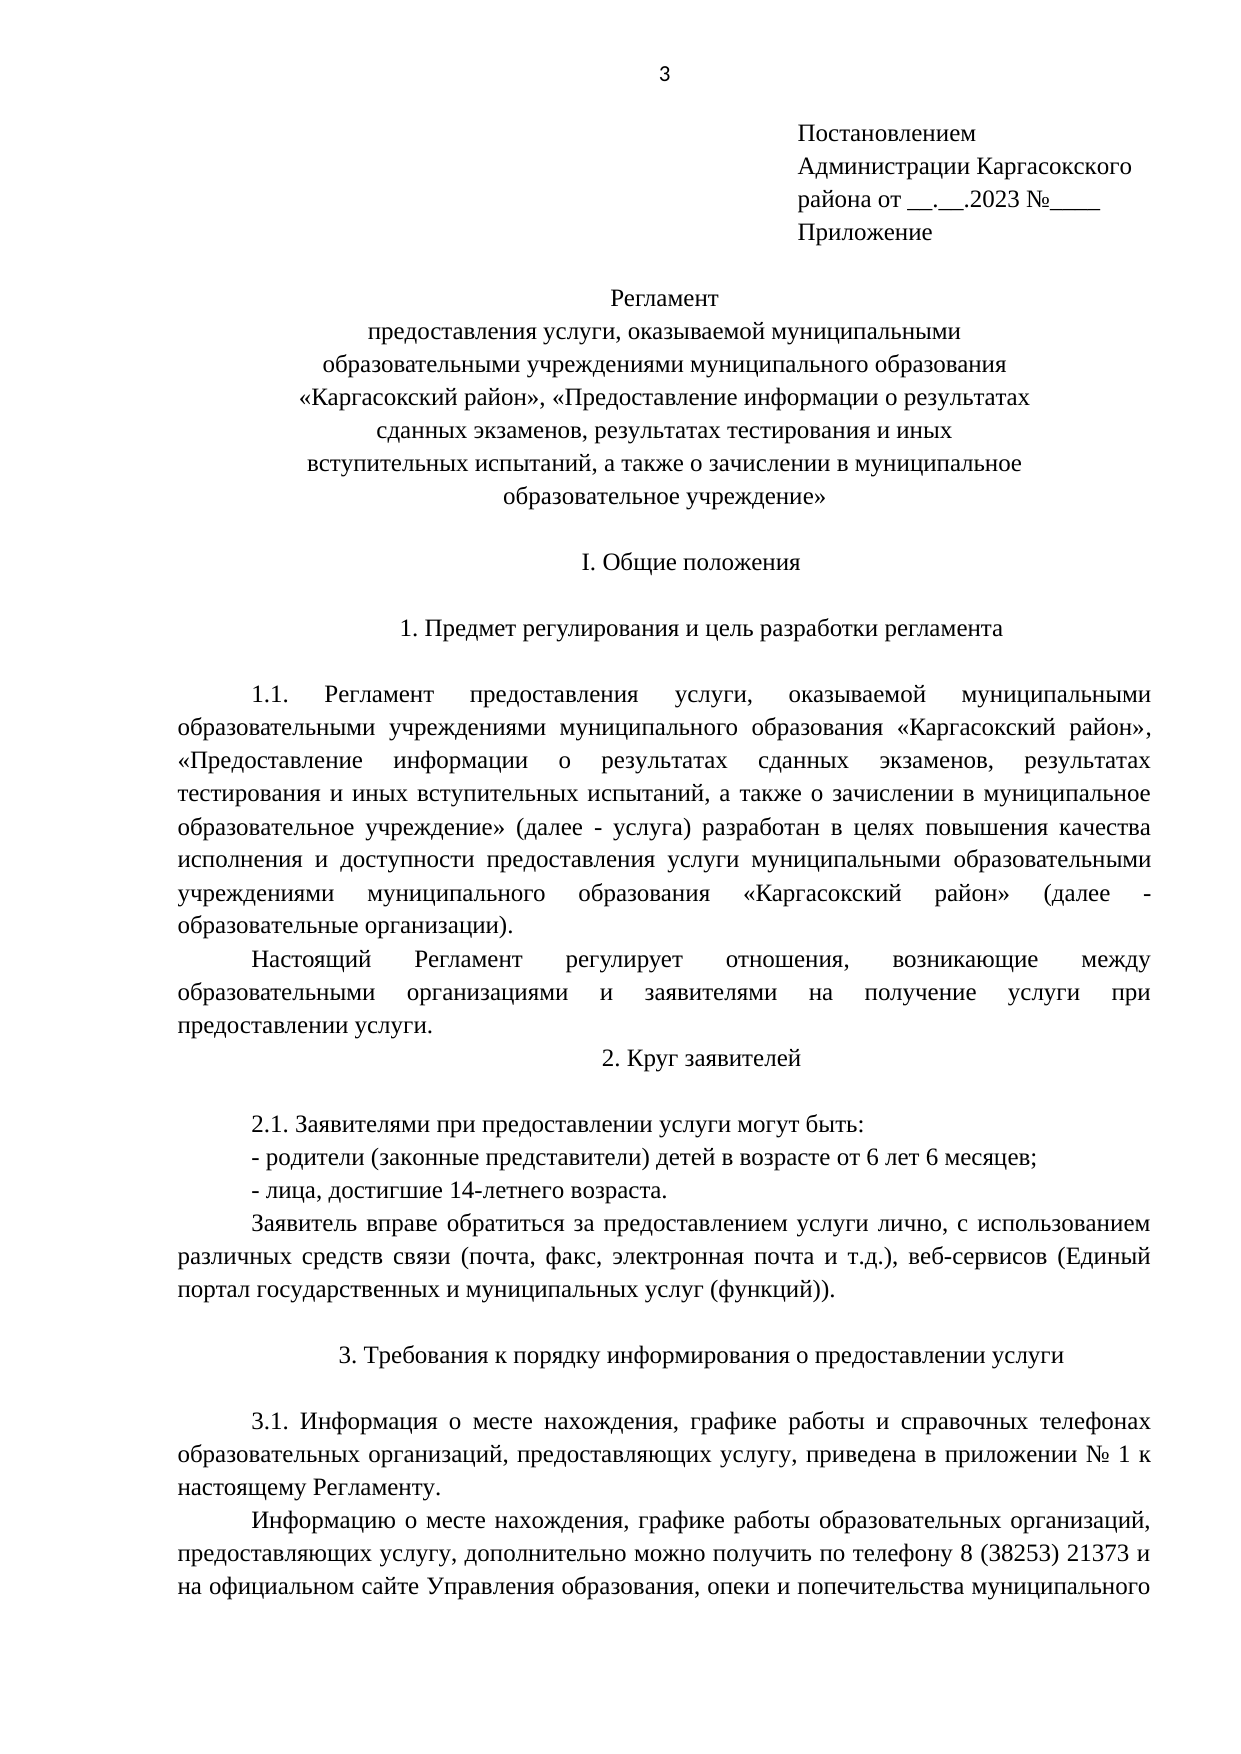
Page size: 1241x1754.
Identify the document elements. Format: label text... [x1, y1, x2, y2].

text Постановлением Администрации Каргасокского района от __.__.2023 №____ [797, 118, 1152, 213]
text Приложение [797, 217, 1152, 246]
text - лица, достигшие 14-летнего возраста. [177, 1175, 1152, 1203]
text Регламент [295, 283, 1033, 312]
text 2. Круг заявителей [177, 1043, 1152, 1071]
text предоставления услуги, оказываемой муниципальными образовательными учреждениями муниципального образования «Каргасокский район», «Предоставление информации о результатах сданных экзаменов, результатах тестирования и иных вступительных испытаний, а также о зачислении в муниципальное образовательное учреждение» [295, 316, 1033, 510]
text - родители (законные представители) детей в возрасте от 6 лет 6 месяцев; [177, 1142, 1152, 1171]
text 3. Требования к порядку информирования о предоставлении услуги [177, 1340, 1152, 1369]
text Настоящий Регламент регулирует отношения, возникающие между образовательными организациями и заявителями на получение услуги при предоставлении услуги. [177, 944, 1152, 1038]
text 1. Предмет регулирования и цель разработки регламента [177, 613, 1152, 642]
text Заявитель вправе обратиться за предоставлением услуги лично, с использованием различных средств связи (почта, факс, электронная почта и т.д.), веб-сервисов (Единый портал государственных и муниципальных услуг (функций)). [177, 1208, 1152, 1303]
text 2.1. Заявителями при предоставлении услуги могут быть: [177, 1109, 1152, 1137]
text 3.1. Информация о месте нахождения, графике работы и справочных телефонах образовательных организаций, предоставляющих услугу, приведена в приложении № 1 к настоящему Регламенту. [177, 1406, 1152, 1501]
text 1.1. Регламент предоставления услуги, оказываемой муниципальными образовательными учреждениями муниципального образования «Каргасокский район», «Предоставление информации о результатах сданных экзаменов, результатах тестирования и иных вступительных испытаний, а также о зачислении в муниципальное образовательное учреждение» (далее - услуга) разработан в целях повышения качества исполнения и доступности предоставления услуги муниципальными образовательными учреждениями муниципального образования «Каргасокский район» (далее - образовательные организации). [177, 679, 1152, 939]
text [177, 1505, 1152, 1600]
list Общие положения [177, 547, 1152, 576]
